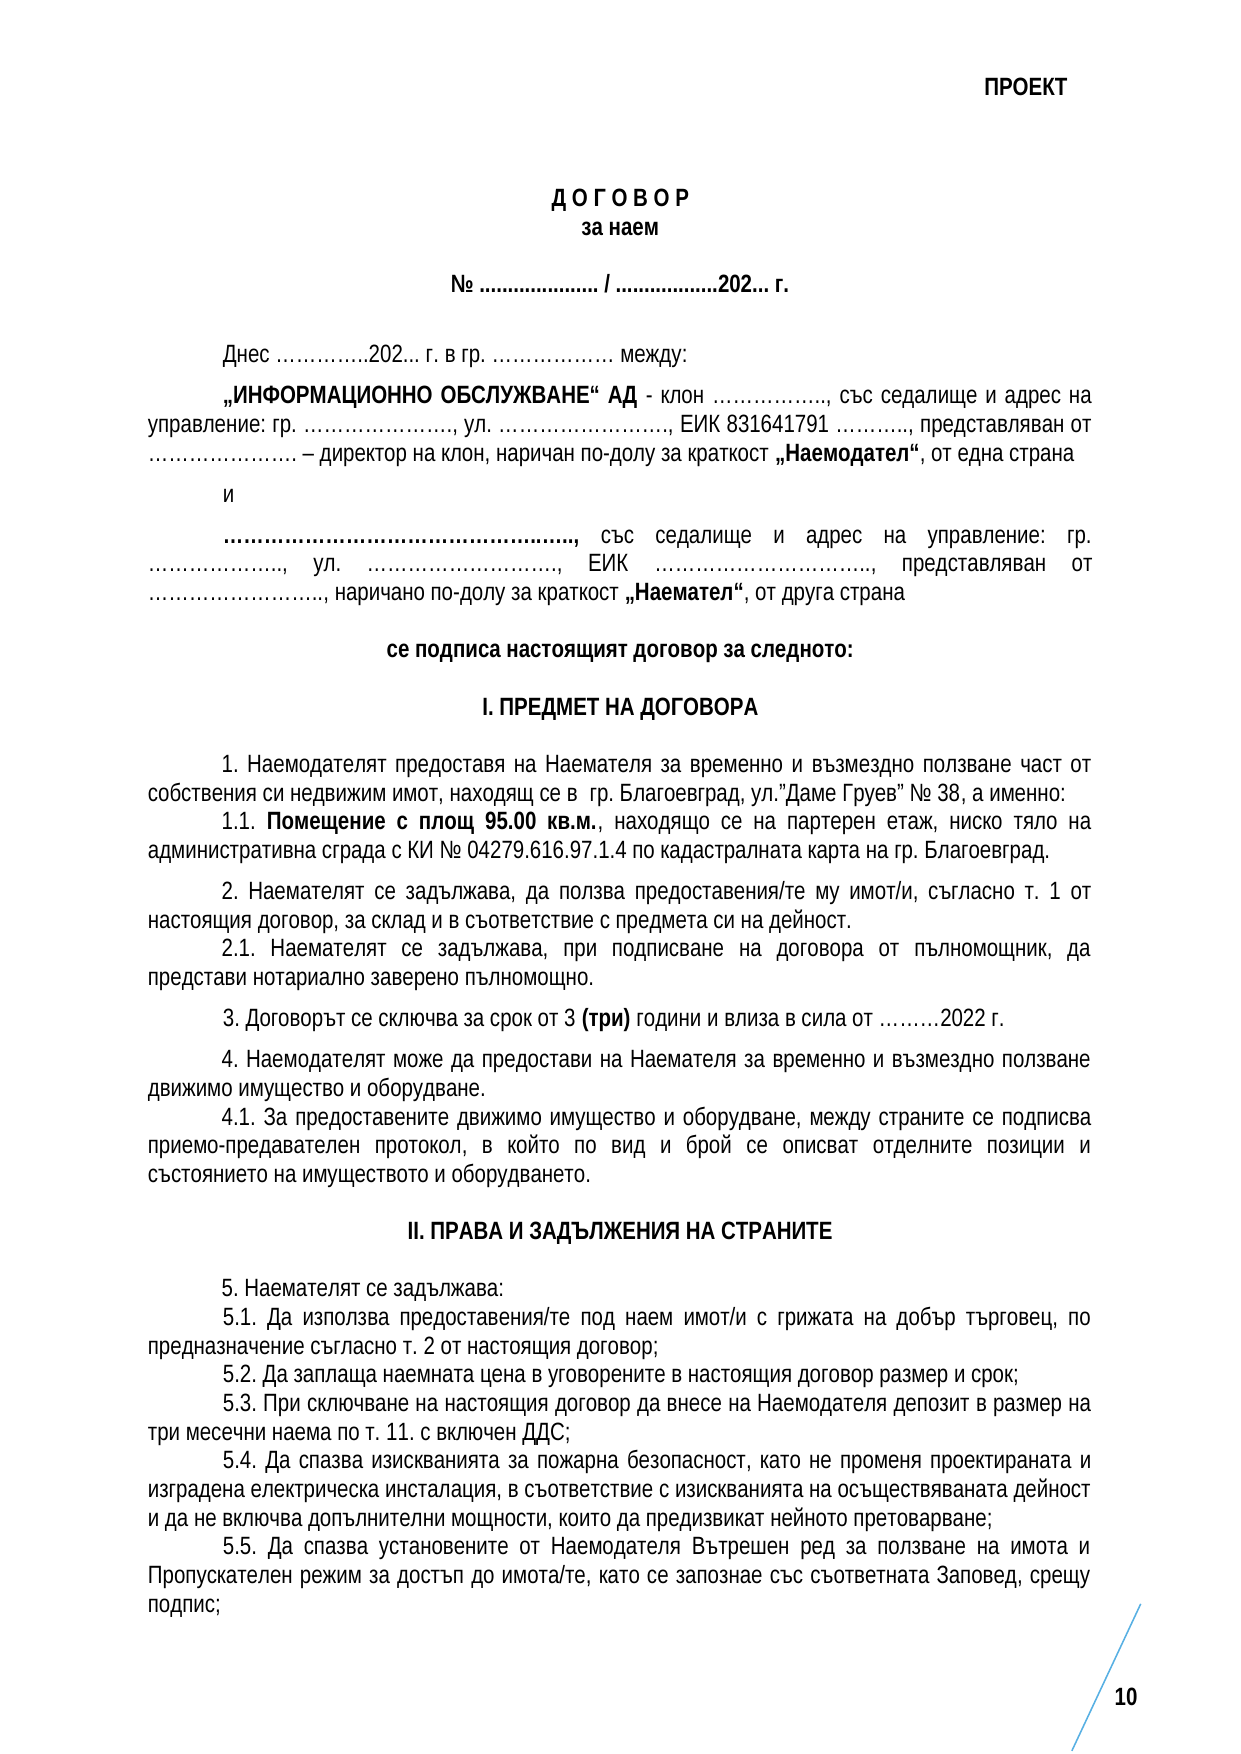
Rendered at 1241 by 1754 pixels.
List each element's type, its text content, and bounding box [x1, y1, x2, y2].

text ПРОЕКТ [148, 72, 1092, 101]
text 1.1. Помещение с площ 95.00 кв.м., находящо се на партерен етаж, ниско тяло на административна сграда с КИ № 04279.616.97.1.4 по кадастралната карта на гр. Благоевград. [148, 806, 1092, 863]
text I. ПРЕДМЕТ НА ДОГОВОРА [148, 692, 1092, 720]
text 2. Наемателят се задължава, да ползва предоставения/те му имот/и, съгласно т. 1 от настоящия договор, за склад и в съответствие с предмета си на дейност. [148, 876, 1092, 933]
text 4.1. За предоставените движимо имущество и оборудване, между страните се подписва приемо-предавателен протокол, в който по вид и брой се описват отделните позиции и състоянието на имуществото и оборудването. [148, 1102, 1092, 1187]
text 1. Наемодателят предоставя на Наемателя за временно и възмездно ползване част от собствения си недвижим имот, находящ се в гр. Благоевград, ул.”Даме Груев” № 38, а именно: [148, 749, 1092, 806]
text за наем [148, 212, 1092, 241]
text 5. Наемателят се задължава: [148, 1273, 1092, 1302]
text „ИНФОРМАЦИОННО ОБСЛУЖВАНЕ“ АД - клон …………….., със седалище и адрес на управление: гр. …………………., ул. ……………………., ЕИК 831641791 ……….., представляван от …………………. – директор на клон, наричан по-долу за краткост „Наемодател“, от една страна [148, 380, 1092, 466]
text 5.3. При сключване на настоящия договор да внесе на Наемодателя депозит в размер на три месечни наема по т. 11. с включен ДДС; [148, 1388, 1092, 1445]
text 5.4. Да спазва изискванията за пожарна безопасност, като не променя проектираната и изградена електрическа инсталация, в съответствие с изискванията на осъществяваната дейност и да не включва допълнителни мощности, които да предизвикат нейното претоварване; [148, 1445, 1092, 1531]
text 3. Договорът се сключва за срок от 3 (три) години и влиза в сила от ………2022 г. [148, 1003, 1092, 1032]
text и [148, 479, 1092, 507]
text II. ПРАВА И ЗАДЪЛЖЕНИЯ НА СТРАНИТЕ [148, 1216, 1092, 1245]
text се подписа настоящият договор за следното: [148, 634, 1092, 663]
text Днес …………..202... г. в гр. ……………… между: [148, 339, 1092, 368]
text 5.1. Да използва предоставения/те под наем имот/и с грижата на добър търговец, по предназначение съгласно т. 2 от настоящия договор; [148, 1302, 1092, 1359]
text 5.2. Да заплаща наемната цена в уговорените в настоящия договор размер и срок; [148, 1359, 1092, 1388]
text 5.5. Да спазва установените от Наемодателя Вътрешен ред за ползване на имота и Пропускателен режим за достъп до имота/те, като се запознае със съответната Заповед, срещу подпис; [148, 1531, 1092, 1617]
text Д О Г О В О Р [148, 183, 1092, 212]
text 4. Наемодателят може да предостави на Наемателя за временно и възмездно ползване движимо имущество и оборудване. [148, 1044, 1092, 1102]
text № ..................... / ..................202... г. [148, 269, 1092, 298]
text 2.1. Наемателят се задължава, при подписване на договора от пълномощник, да представи нотариално заверено пълномощно. [148, 933, 1092, 991]
text ………………………………………..….., със седалище и адрес на управление: гр. ……………….., ул. ………………………., ЕИК ………………………….., представляван от …………………….., наричано по-долу за краткост „Наемател“, от друга страна [148, 520, 1092, 606]
